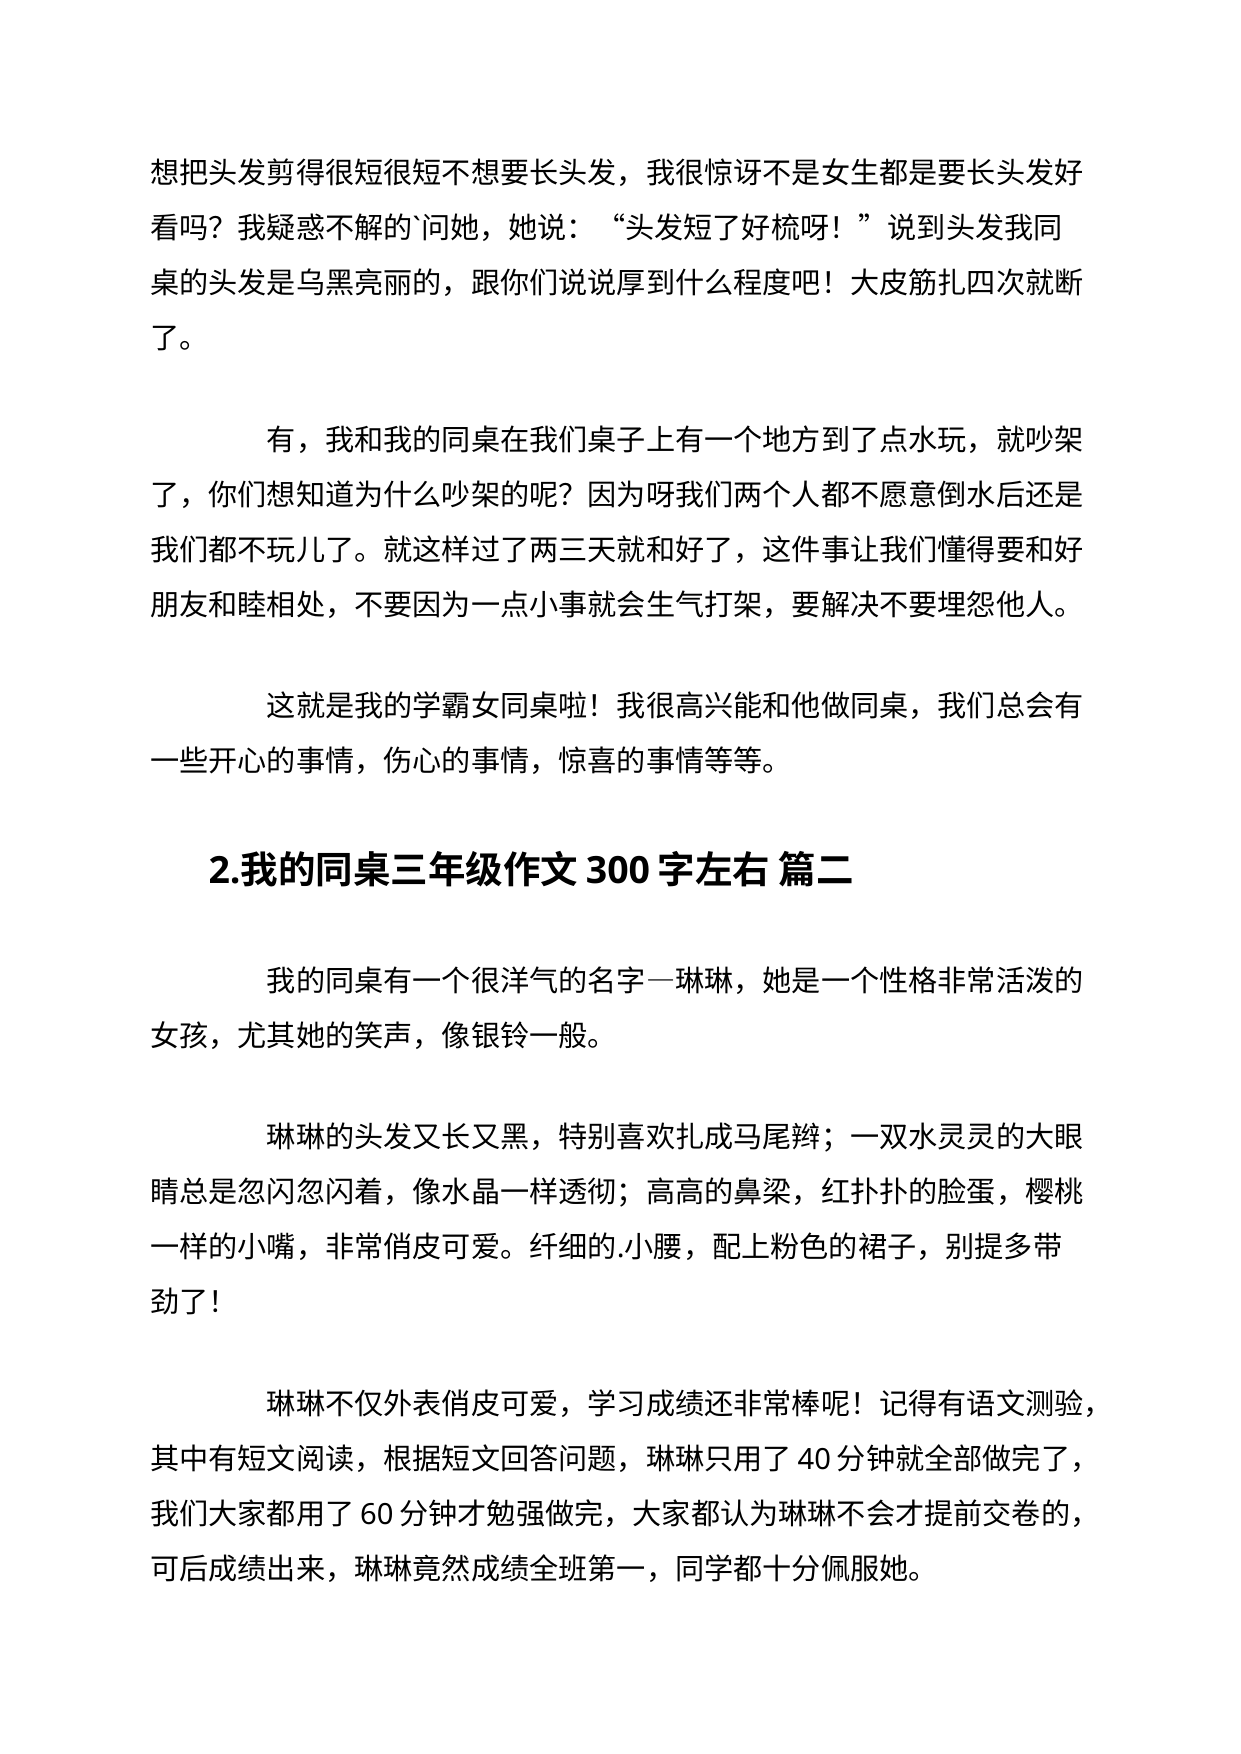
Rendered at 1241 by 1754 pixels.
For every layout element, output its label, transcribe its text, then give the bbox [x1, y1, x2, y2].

text 有，我和我的同桌在我们桌子上有一个地方到了点水玩，就吵架了，你们想知道为什么吵架的呢？因为呀我们两个人都不愿意倒水后还是我们都不玩儿了。就这样过了两三天就和好了，这件事让我们懂得要和好朋友和睦相处，不要因为一点小事就会生气打架，要解决不要埋怨他人。 [150, 417, 1090, 623]
text 琳琳不仅外表俏皮可爱，学习成绩还非常棒呢！记得有语文测验，其中有短文阅读，根据短文回答问题，琳琳只用了40分钟就全部做完了，我们大家都用了60分钟才勉强做完，大家都认为琳琳不会才提前交卷的，可后成绩出来，琳琳竟然成绩全班第一，同学都十分佩服她。 [150, 1381, 1090, 1588]
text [150, 150, 1090, 357]
text 这就是我的学霸女同桌啦！我很高兴能和他做同桌，我们总会有一些开心的事情，伤心的事情，惊喜的事情等等。 [150, 683, 1090, 780]
text 琳琳的头发又长又黑，特别喜欢扎成马尾辫；一双水灵灵的大眼睛总是忽闪忽闪着，像水晶一样透彻；高高的鼻梁，红扑扑的脸蛋，樱桃一样的小嘴，非常俏皮可爱。纤细的.小腰，配上粉色的裙子，别提多带劲了！ [150, 1114, 1090, 1321]
text 我的同桌有一个很洋气的名字—琳琳，她是一个性格非常活泼的女孩，尤其她的笑声，像银铃一般。 [150, 957, 1090, 1054]
text 2.我的同桌三年级作文300字左右 篇二 [150, 840, 1090, 894]
